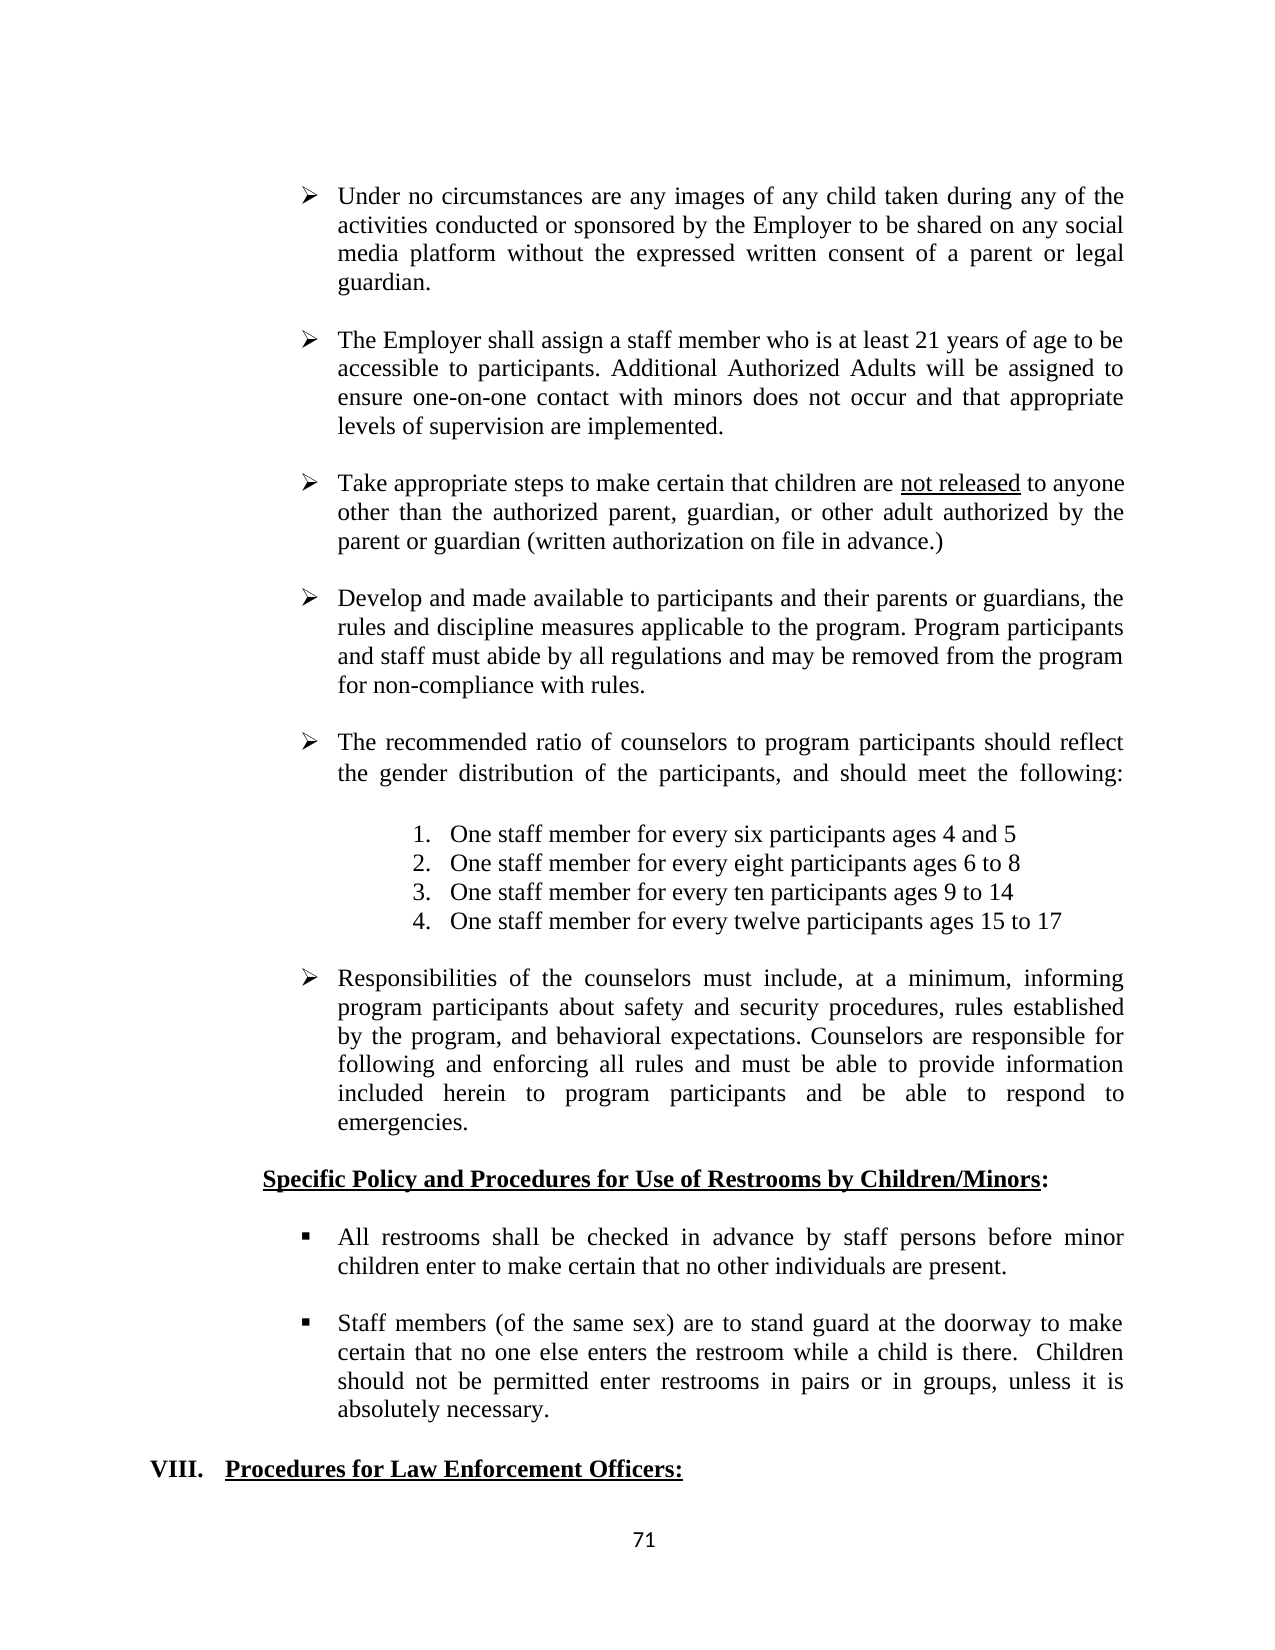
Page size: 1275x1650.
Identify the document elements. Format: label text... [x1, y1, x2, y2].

list Develop and made available to participants and their parents or guardians, the rules and discipline measures applicable to the program. Program participants and staff must abide by all regulations and may be removed from the program for non-compliance with rules. [300, 583, 1125, 698]
list One staff member for every ten participants ages 9 to 14 [412, 877, 1125, 906]
text Specific Policy and Procedures for Use of Restrooms by Children/Minors: [262, 1164, 1125, 1193]
list One staff member for every eight participants ages 6 to 8 [412, 848, 1125, 877]
list Responsibilities of the counselors must include, at a minimum, informing program participants about safety and security procedures, rules established by the program, and behavioral expectations. Counselors are responsible for following and enforcing all rules and must be able to provide information included herein to program participants and be able to respond to emergencies. [300, 963, 1125, 1136]
list Staff members (of the same sex) are to stand guard at the doorway to make certain that no one else enters the restroom while a child is there. Children should not be permitted enter restrooms in pairs or in groups, unless it is absolutely necessary. [300, 1308, 1125, 1423]
list One staff member for every twelve participants ages 15 to 17 [412, 906, 1125, 934]
list Under no circumstances are any images of any child taken during any of the activities conducted or sponsored by the Employer to be shared on any social media platform without the expressed written consent of a parent or legal guardian. [300, 181, 1125, 296]
list One staff member for every six participants ages 4 and 5 [412, 819, 1125, 848]
list Procedures for Law Enforcement Officers: [150, 1454, 1125, 1483]
list All restrooms shall be checked in advance by staff persons before minor children enter to make certain that no other individuals are present. [300, 1222, 1125, 1279]
list Take appropriate steps to make certain that children are not released to anyone other than the authorized parent, guardian, or other adult authorized by the parent or guardian (written authorization on file in advance.) [300, 468, 1125, 555]
list The Employer shall assign a staff member who is at least 21 years of age to be accessible to participants. Additional Authorized Adults will be assigned to ensure one-on-one contact with minors does not occur and that appropriate levels of supervision are implemented. [300, 325, 1125, 440]
list The recommended ratio of counselors to program participants should reflect the gender distribution of the participants, and should meet the following: [300, 727, 1125, 817]
